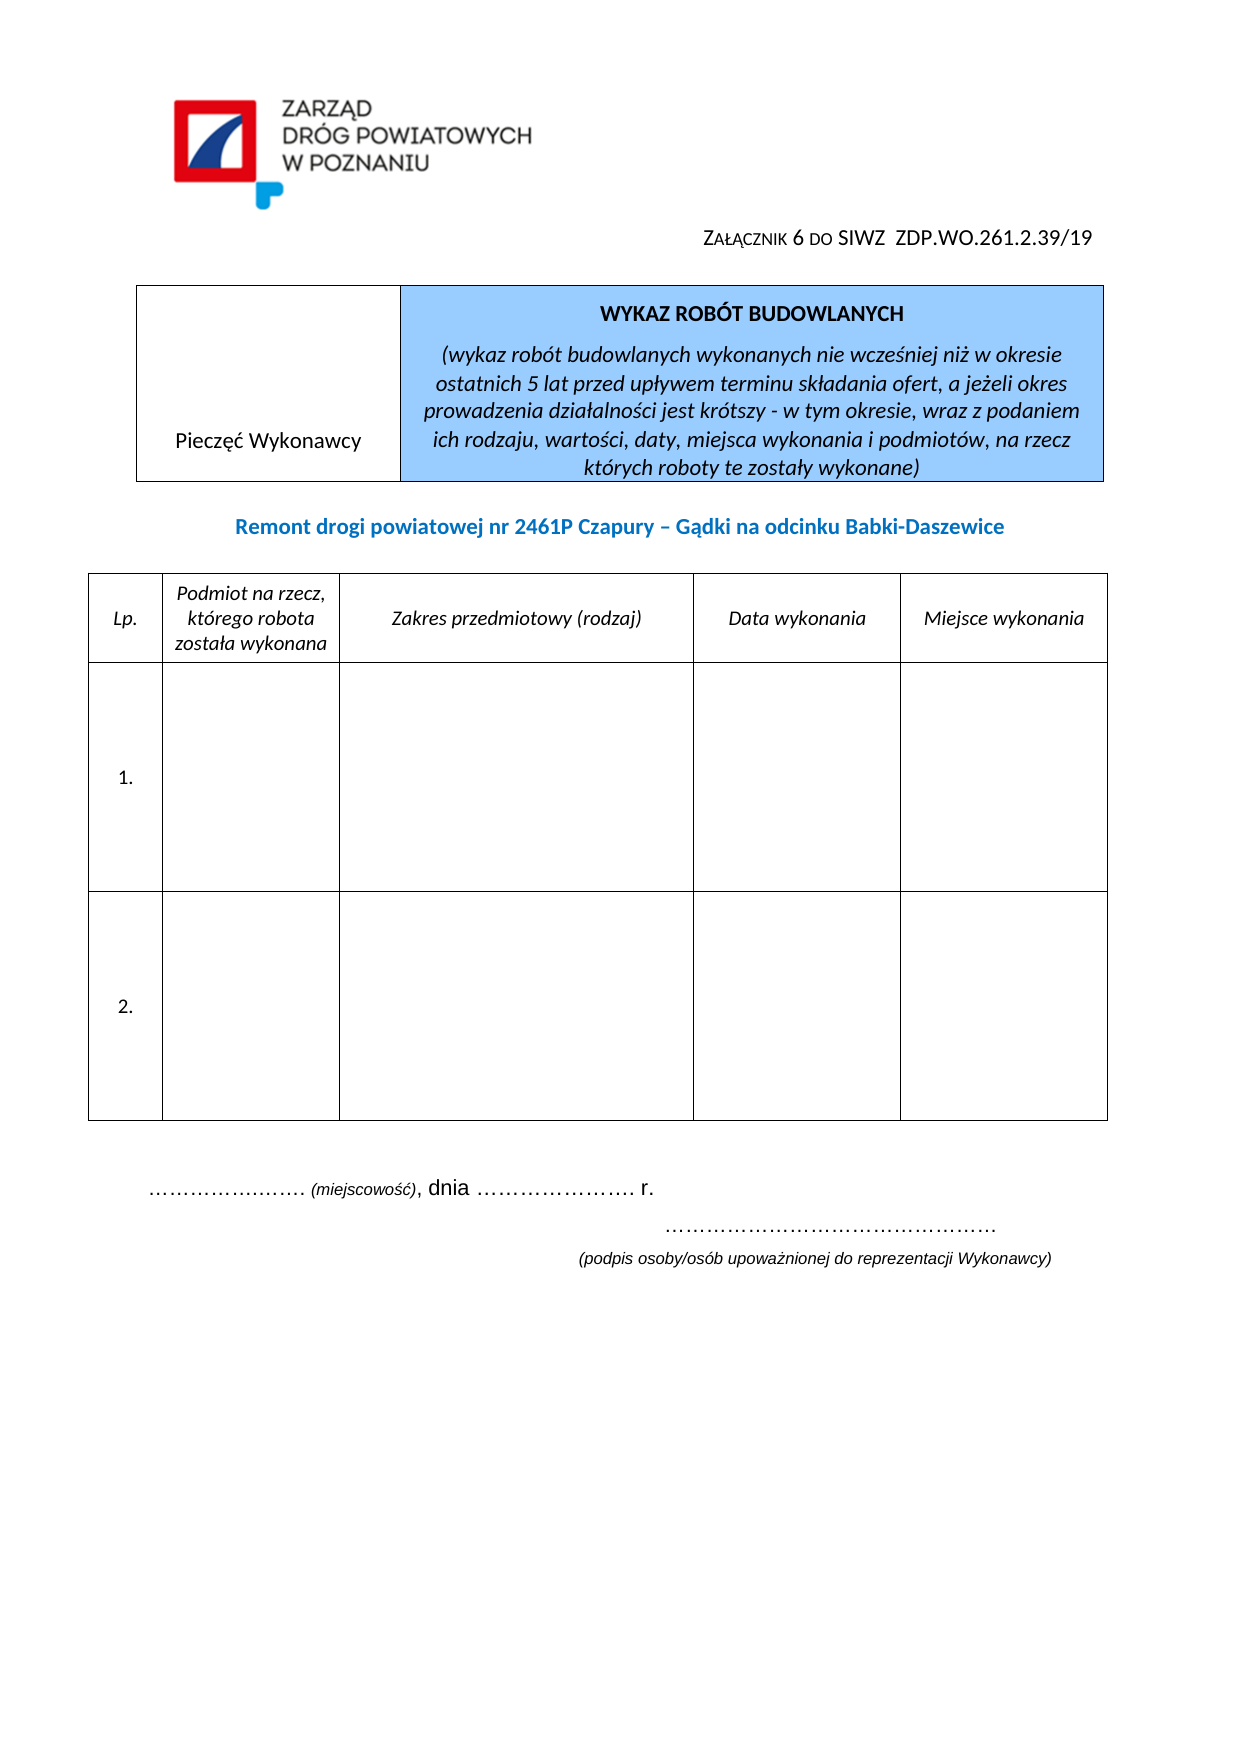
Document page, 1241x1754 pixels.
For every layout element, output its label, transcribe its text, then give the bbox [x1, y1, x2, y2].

table_cell [694, 663, 900, 891]
table_cell [901, 663, 1107, 891]
table_header Miejsce wykonania [901, 574, 1107, 662]
text (podpis osoby/osób upoważnionej do reprezentacji Wykonawcy) [148, 1248, 1093, 1268]
text Remont drogi powiatowej nr 2461P Czapury – Gądki na odcinku Babki-Daszewice [148, 512, 1093, 540]
table_cell [340, 892, 693, 1120]
table_header Podmiot na rzecz, którego robota została wykonana [163, 574, 339, 662]
table_cell [901, 892, 1107, 1120]
text ………………………………………… [148, 1212, 1093, 1236]
table_cell [694, 892, 900, 1120]
table_header Pieczęć Wykonawcy [137, 286, 400, 481]
text …………….……. (miejscowość), dnia …………………. r. [148, 1175, 1093, 1200]
table_cell [163, 663, 339, 891]
table_cell [163, 892, 339, 1120]
table_cell 1. [89, 663, 162, 891]
table_cell [340, 663, 693, 891]
table_header Zakres przedmiotowy (rodzaj) [340, 574, 693, 662]
table_header WYKAZ ROBÓT BUDOWLANYCH (wykaz robót budowlanych wykonanych nie wcześniej niż w okresie ostatnich 5 lat przed upływem terminu składania ofert, a jeżeli okres prowadzenia działalności jest krótszy - w tym okresie, wraz z podaniem ich rodzaju, wartości, daty, miejsca wykonania i podmiotów, na rzecz których roboty te zostały wykonane) [401, 286, 1103, 481]
text Załącznik 6 do SIWZ ZDP.WO.261.2.39/19 [148, 223, 1093, 251]
table_header Lp. [89, 574, 162, 662]
table_cell 2. [89, 892, 162, 1120]
table_header Data wykonania [694, 574, 900, 662]
picture [147, 73, 556, 223]
